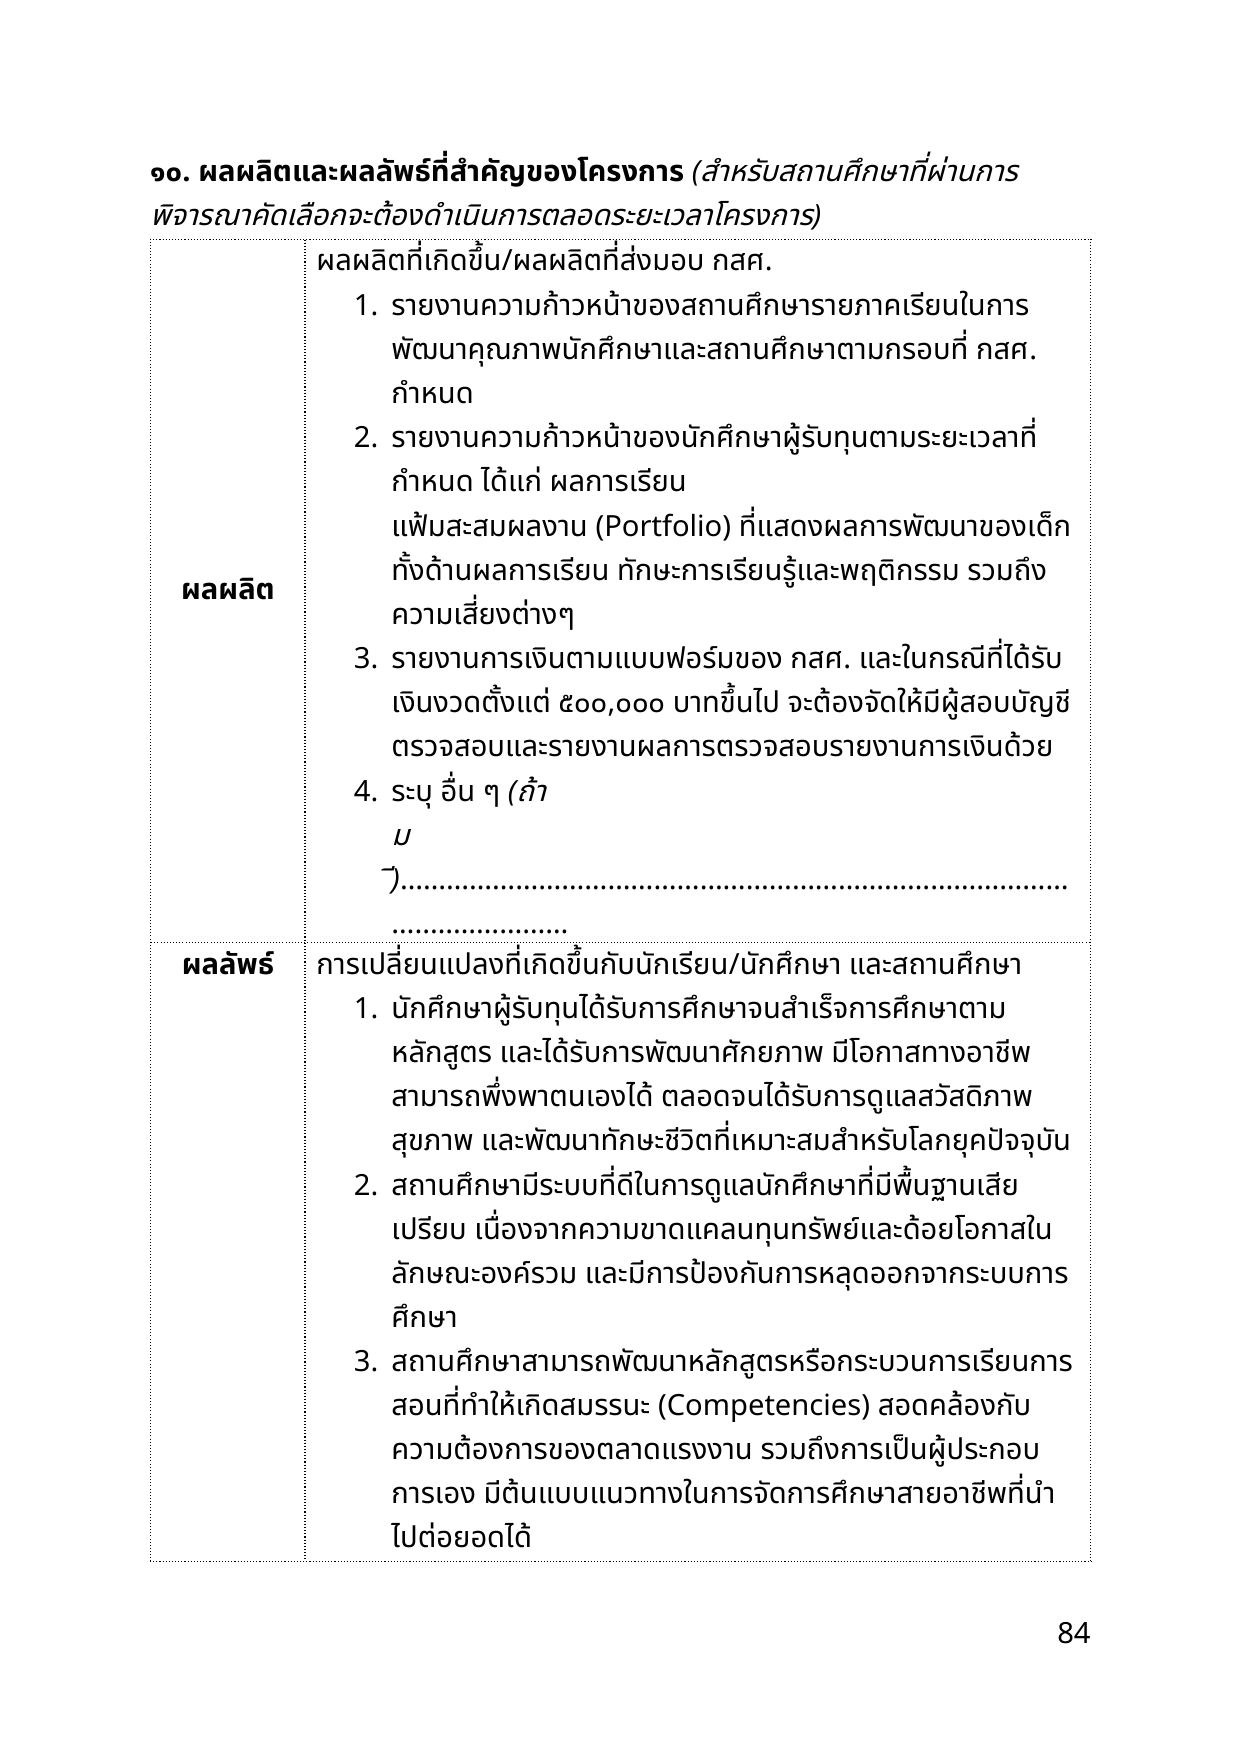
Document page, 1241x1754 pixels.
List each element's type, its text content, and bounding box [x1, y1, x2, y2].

table_header ผลผลิต [151, 239, 305, 942]
table_header ผลผลิตที่เกิดขึ้น/ผลผลิตที่ส่งมอบ กสศ. รายงานความก้าวหน้าของสถานศึกษารายภาคเรียนในการพัฒนาคุณภาพนักศึกษาและสถานศึกษาตามกรอบที่ กสศ. กำหนด รายงานความก้าวหน้าของนักศึกษาผู้รับทุนตามระยะเวลาที่กำหนด ได้แก่ ผลการเรียน แฟ้มสะสมผลงาน (Portfolio) ที่แสดงผลการพัฒนาของเด็กทั้งด้านผลการเรียน ทักษะการเรียนรู้และพฤติกรรม รวมถึงความเสี่ยงต่างๆ รายงานการเงินตามแบบฟอร์มของ กสศ. และในกรณีที่ได้รับเงินงวดตั้งแต่ ๕๐๐,๐๐๐ บาทขึ้นไป จะต้องจัดให้มีผู้สอบบัญชีตรวจสอบและรายงานผลการตรวจสอบรายงานการเงินด้วย ระบุ อื่น ๆ (ถ้ามี)………………………………………………………………………………..……………… [305, 239, 1091, 942]
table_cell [305, 942, 1091, 1561]
text ๑๐. ผลผลิตและผลลัพธ์ที่สำคัญของโครงการ (สำหรับสถานศึกษาที่ผ่านการพิจารณาคัดเลือกจะต้องดำเนินการตลอดระยะเวลาโครงการ) [150, 150, 1090, 238]
table_cell ผลลัพธ์ [151, 942, 305, 1561]
